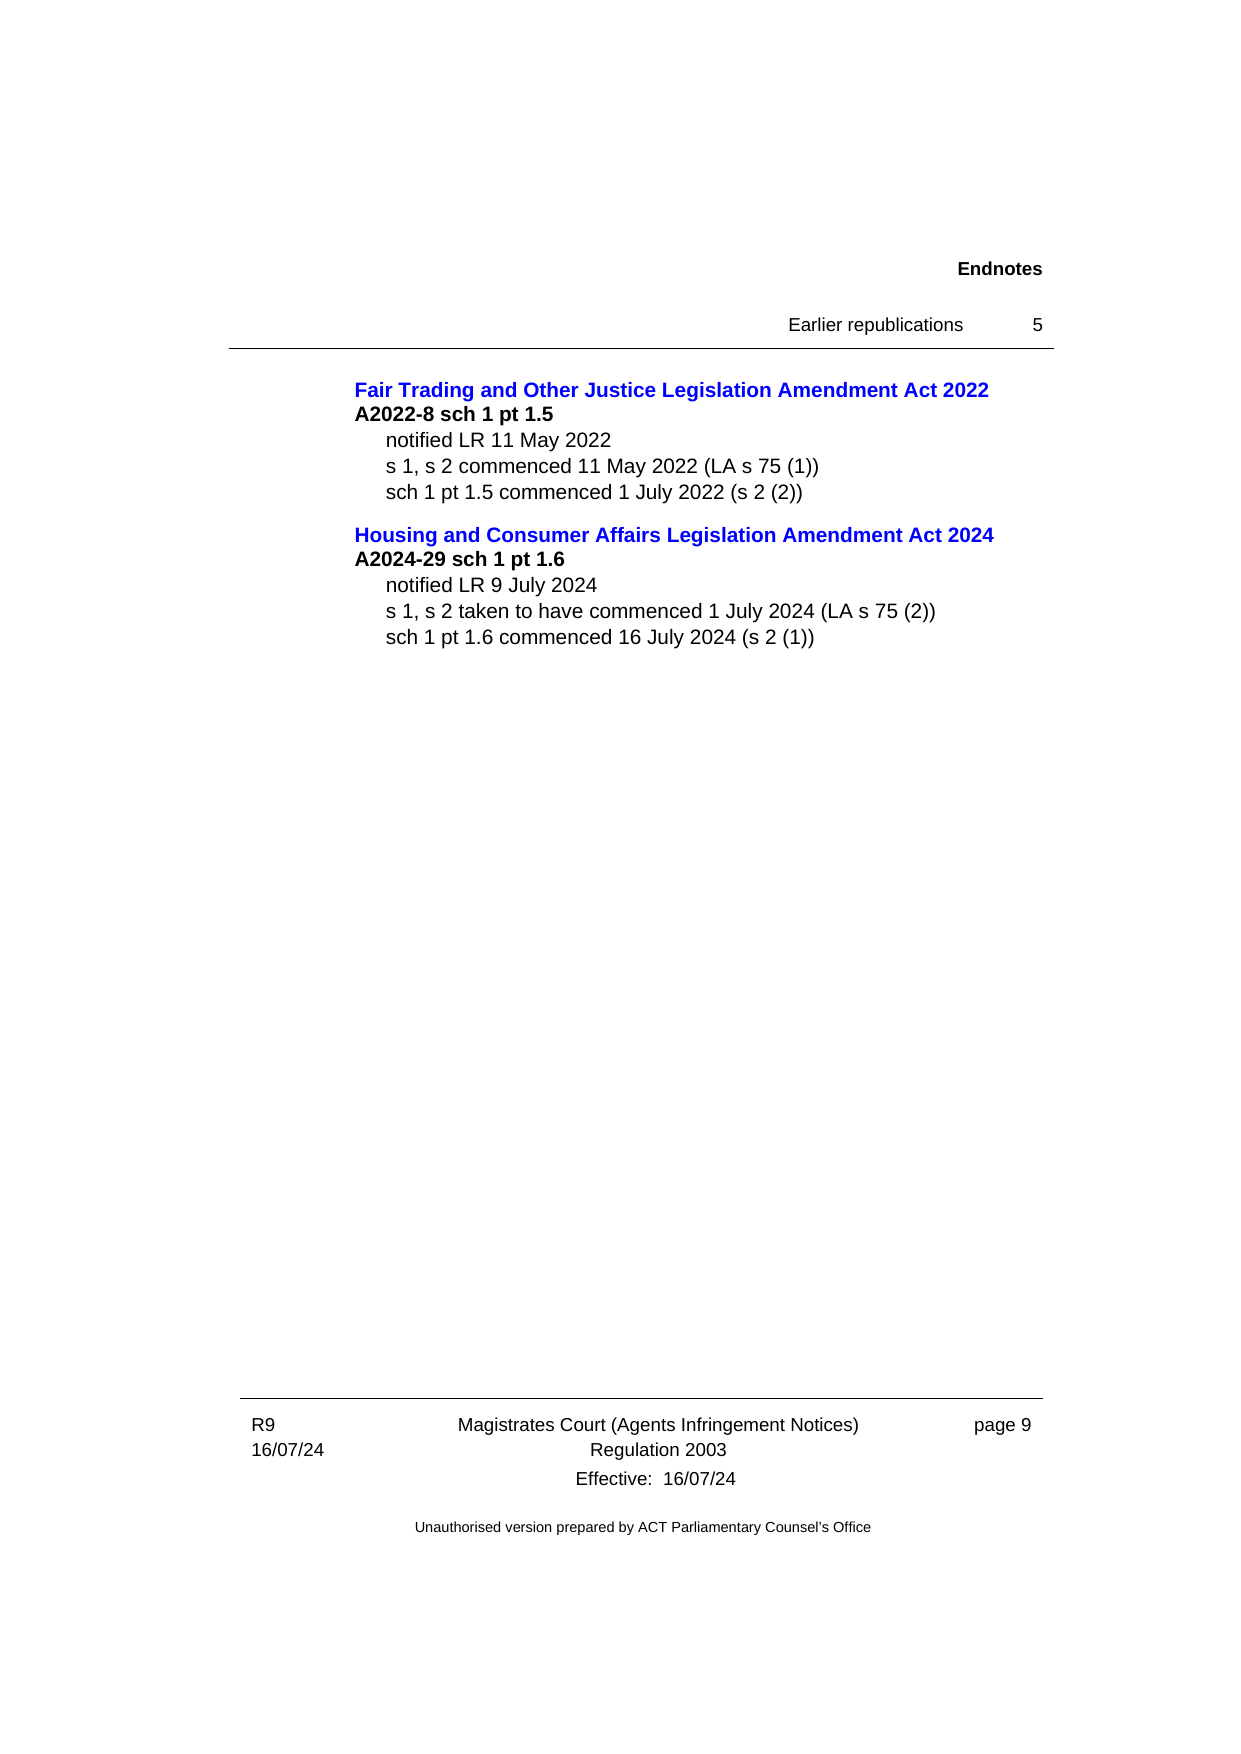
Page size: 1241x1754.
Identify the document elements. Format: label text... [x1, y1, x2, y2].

text s 1, s 2 taken to have commenced 1 July 2024 (LA s 75 (2)) [386, 598, 1042, 622]
text Housing and Consumer Affairs Legislation Amendment Act 2024 A2024-29 sch 1 pt 1.6 [354, 522, 1042, 570]
text s 1, s 2 commenced 11 May 2022 (LA s 75 (1)) [386, 454, 1042, 478]
text notified LR 9 July 2024 [386, 572, 1042, 596]
text sch 1 pt 1.5 commenced 1 July 2022 (s 2 (2)) [386, 480, 1042, 504]
text notified LR 11 May 2022 [386, 428, 1042, 452]
text Fair Trading and Other Justice Legislation Amendment Act 2022 A2022-8 sch 1 pt 1.5 [354, 378, 1042, 426]
text sch 1 pt 1.6 commenced 16 July 2024 (s 2 (1)) [386, 624, 1042, 648]
